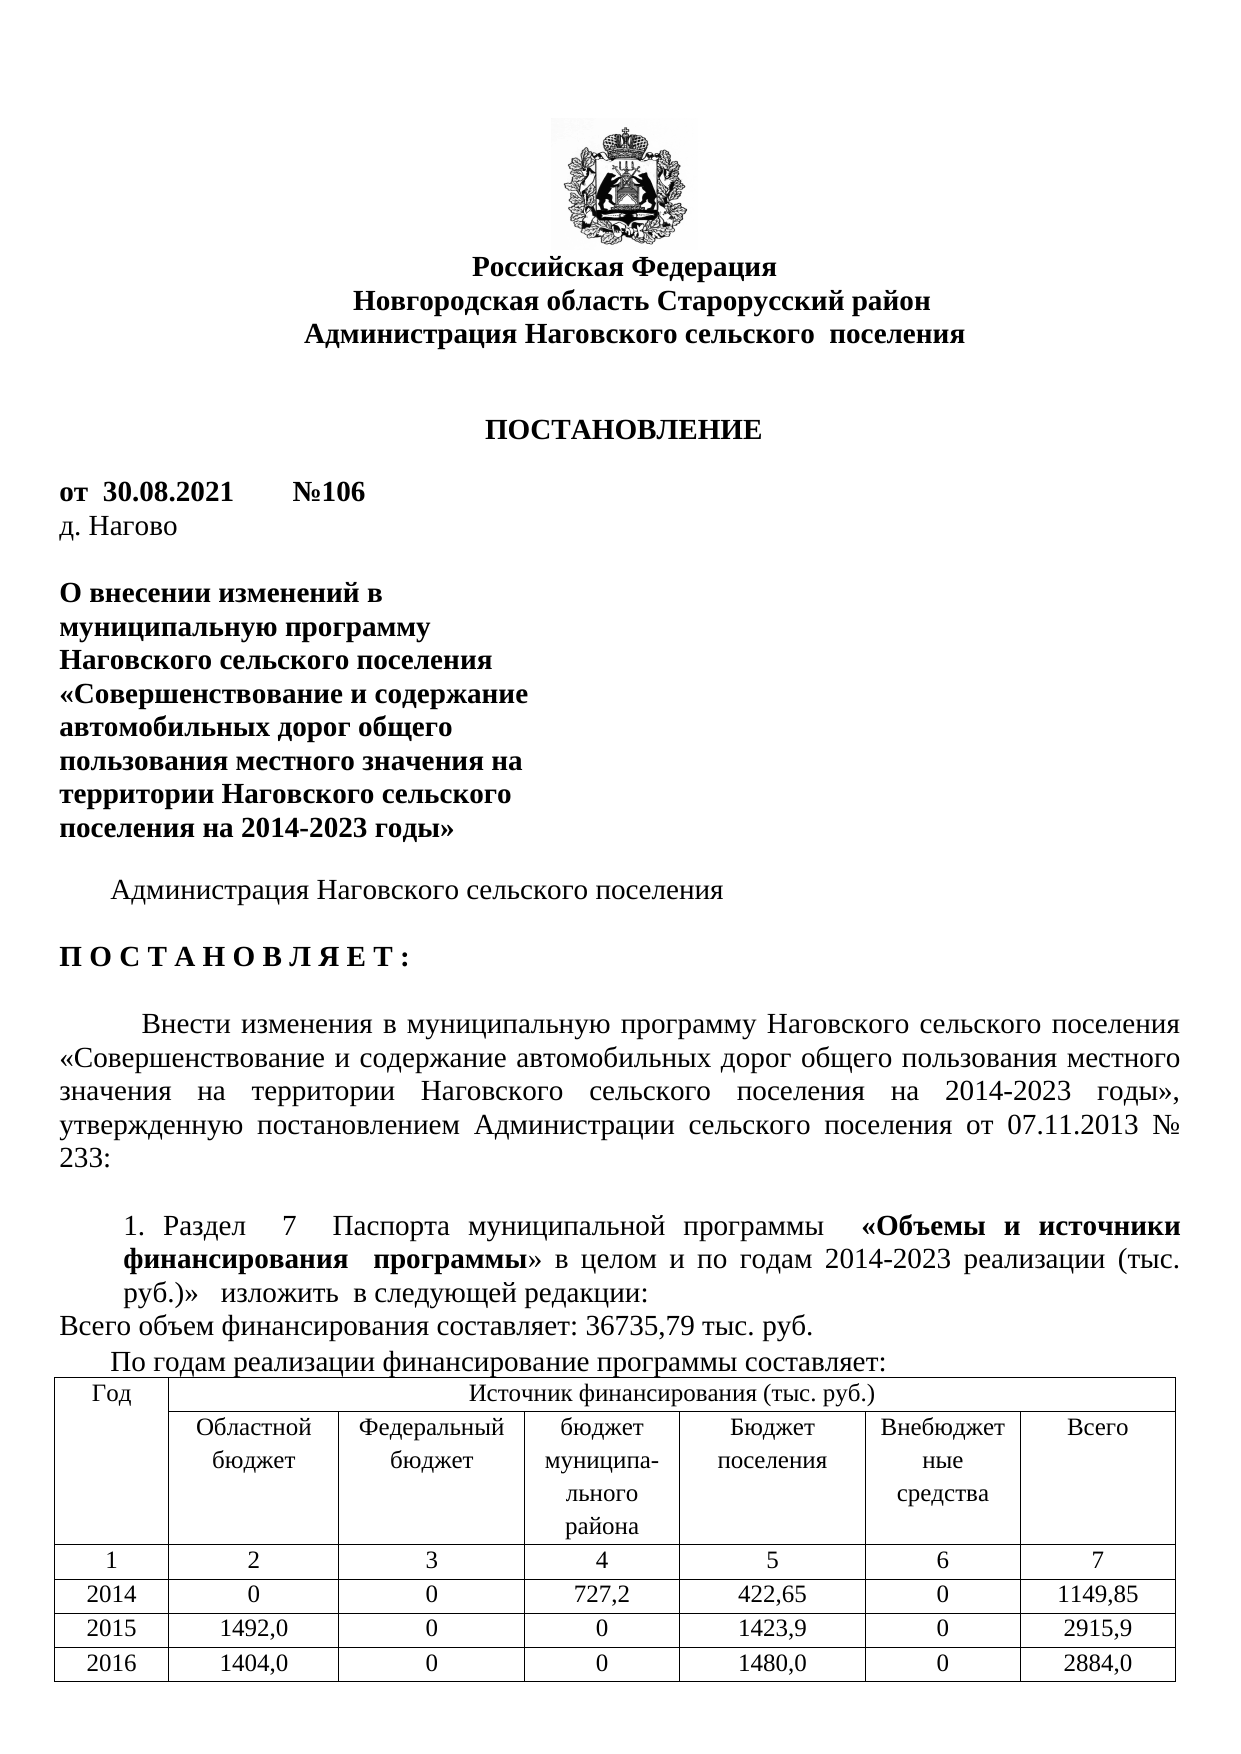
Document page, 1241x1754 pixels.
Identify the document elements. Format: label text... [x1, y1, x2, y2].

text муниципальную программу [59, 609, 1140, 642]
text от 30.08.2021 №106 [59, 474, 1181, 508]
text Новгородская область Старорусский район [0, 283, 1190, 316]
table_cell Областной бюджет [169, 1412, 338, 1544]
text Внести изменения в муниципальную программу Наговского сельского поселения «Совершенствование и содержание автомобильных дорог общего пользования местного значения на территории Наговского сельского поселения на 2014-2023 годы», утвержденную постановлением Администрации сельского поселения от 07.11.2013 № 233: [59, 1006, 1181, 1174]
text Наговского сельского поселения [59, 642, 1181, 676]
table_cell 0 [866, 1580, 1020, 1612]
table_cell 2015 [55, 1614, 168, 1647]
table_cell 0 [866, 1648, 1020, 1681]
table_cell 2915,9 [1021, 1614, 1175, 1647]
table_cell Всего [1021, 1412, 1175, 1544]
table_cell 2 [169, 1545, 338, 1578]
table_cell 1149,85 [1021, 1580, 1175, 1612]
text Российская Федерация [59, 249, 1190, 283]
table_cell 7 [1021, 1545, 1175, 1578]
text территории Наговского сельского [59, 776, 1181, 810]
table_cell 0 [525, 1648, 679, 1681]
text «Совершенствование и содержание [59, 676, 1181, 709]
text О внесении изменений в [59, 575, 1181, 609]
table_cell 0 [866, 1614, 1020, 1647]
table_cell 0 [339, 1614, 524, 1647]
table_cell Федеральный бюджет [339, 1412, 524, 1544]
table_cell 6 [866, 1545, 1020, 1578]
table_cell 2014 [55, 1580, 168, 1612]
table_cell 1423,9 [680, 1614, 865, 1647]
table_cell 3 [339, 1545, 524, 1578]
text Администрация Наговского сельского поселения [0, 316, 1190, 350]
text пользования местного значения на [59, 743, 1181, 776]
table_cell 1480,0 [680, 1648, 865, 1681]
table_cell 2884,0 [1021, 1648, 1175, 1681]
table_cell Бюджет поселения [680, 1412, 865, 1544]
text 1. Раздел 7 Паспорта муниципальной программы «Объемы и источники финансирования программы» в целом и по годам 2014-2023 реализации (тыс. руб.)» изложить в следующей редакции: [123, 1208, 1181, 1308]
table_cell 1404,0 [169, 1648, 338, 1681]
table_cell 5 [680, 1545, 865, 1578]
table_header Источник финансирования (тыс. руб.) [169, 1378, 1175, 1411]
table_header Год [55, 1378, 168, 1544]
table_cell 1 [55, 1545, 168, 1578]
table_cell бюджет муниципа-льного района [525, 1412, 679, 1544]
table_cell 0 [339, 1580, 524, 1612]
text ПОСТАНОВЛЕНИЕ [0, 412, 1190, 446]
text поселения на 2014-2023 годы» [59, 810, 1181, 843]
text П О С Т А Н О В Л Я Е Т : [59, 939, 1181, 973]
table_cell 727,2 [525, 1580, 679, 1612]
text По годам реализации финансирование программы составляет: [59, 1342, 1181, 1377]
text Администрация Наговского сельского поселения [59, 872, 1181, 906]
table_cell 1492,0 [169, 1614, 338, 1647]
text Всего объем финансирования составляет: 36735,79 тыс. руб. [59, 1308, 1181, 1342]
table_cell 0 [169, 1580, 338, 1612]
picture [551, 118, 698, 250]
table_cell 2016 [55, 1648, 168, 1681]
table_cell Внебюджетные средства [866, 1412, 1020, 1544]
text д. Нагово [59, 508, 1181, 542]
table_cell 0 [525, 1614, 679, 1647]
table_cell 0 [339, 1648, 524, 1681]
table_cell 4 [525, 1545, 679, 1578]
text автомобильных дорог общего [59, 709, 1181, 743]
table_cell 422,65 [680, 1580, 865, 1612]
